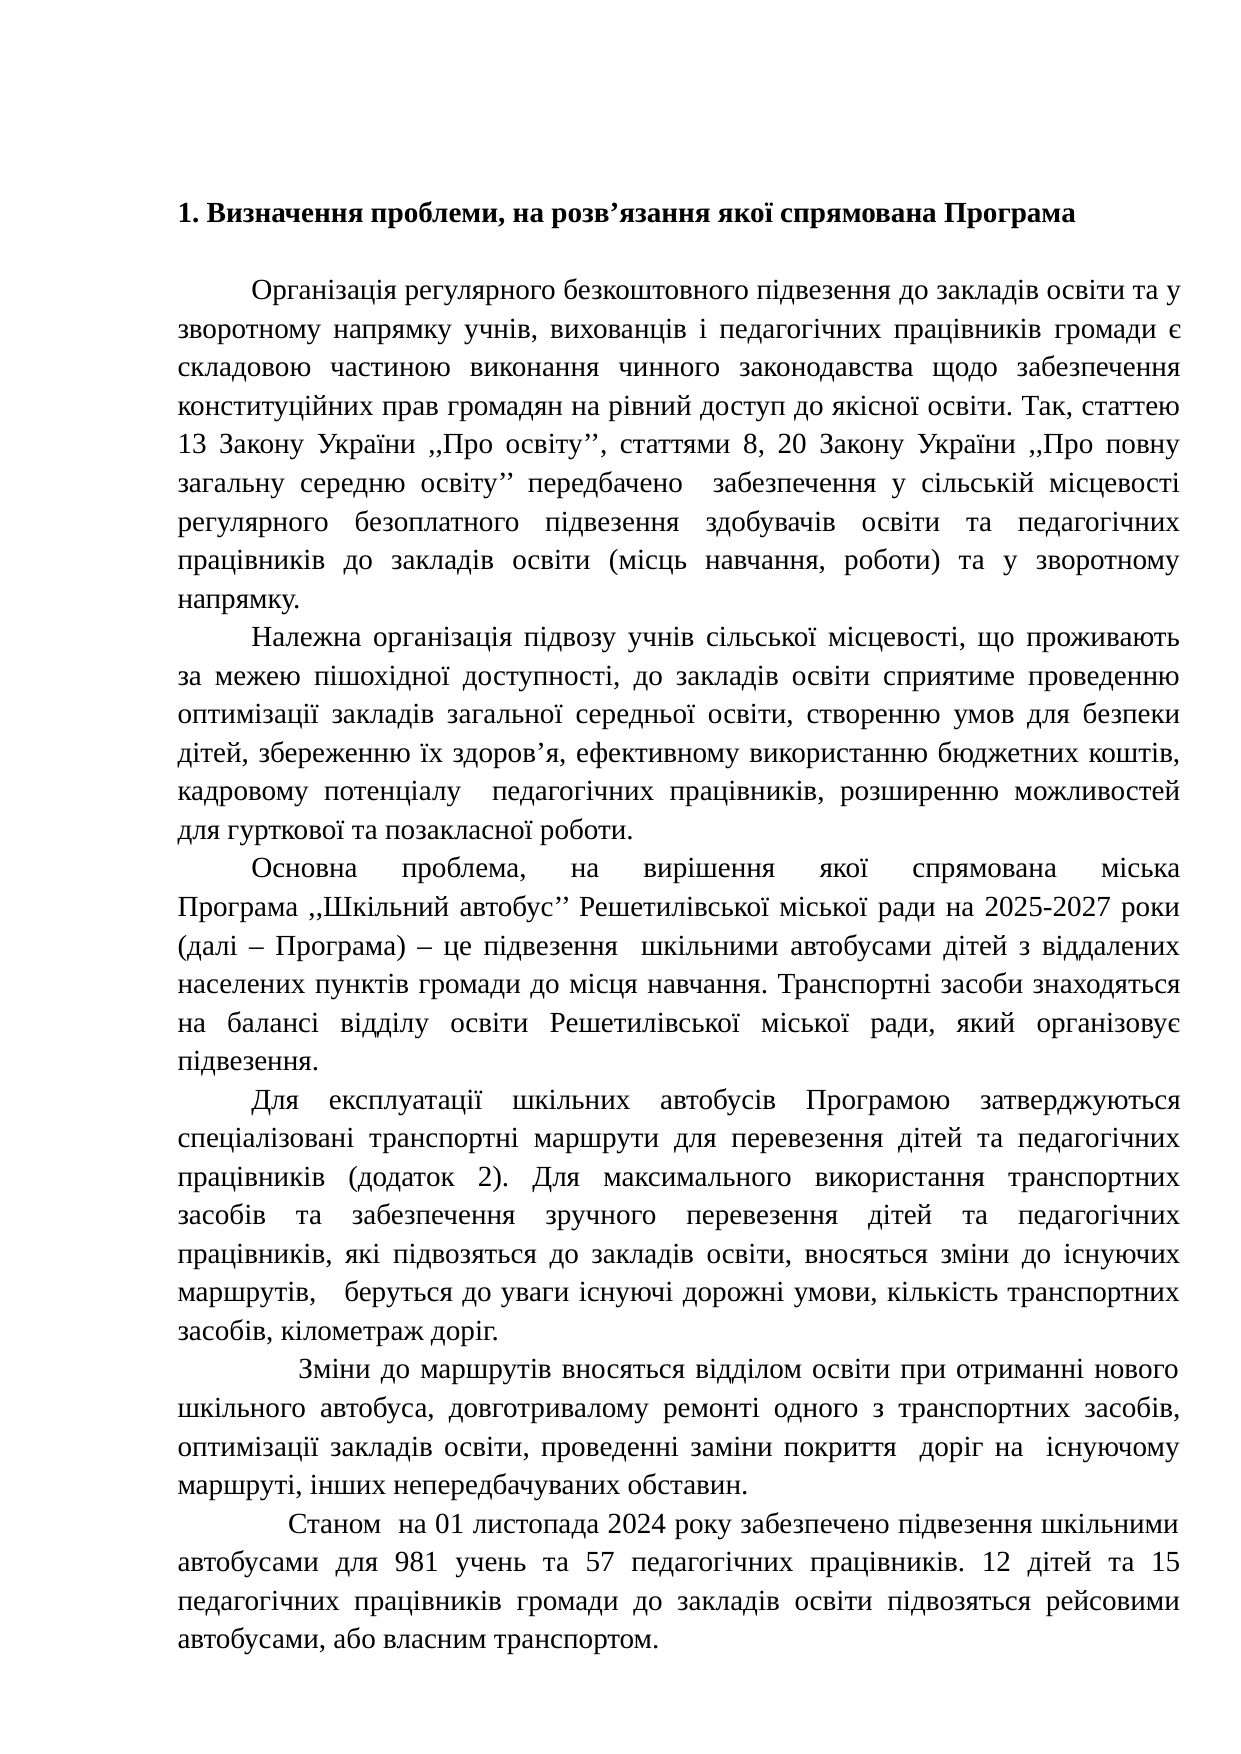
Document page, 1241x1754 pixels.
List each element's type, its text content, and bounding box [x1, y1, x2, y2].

text Основна проблема, на вирішення якої спрямована міська Програма ,,Шкільний автобус’’ Решетилівської міської ради на 2025-2027 роки (далі – Програма) – це підвезення шкільними автобусами дітей з віддалених населених пунктів громади до місця навчання. Транспортні засоби знаходяться на балансі відділу освіти Решетилівської міської ради, який організовує підвезення. [177, 851, 1181, 1077]
text Для експлуатації шкільних автобусів Програмою затверджуються спеціалізовані транспортні маршрути для перевезення дітей та педагогічних працівників (додаток 2). Для максимального використання транспортних засобів та забезпечення зручного перевезення дітей та педагогічних працівників, які підвозяться до закладів освіти, вносяться зміни до існуючих маршрутів, беруться до уваги існуючі дорожні умови, кількість транспортних засобів, кілометраж доріг. [177, 1082, 1181, 1347]
text Зміни до маршрутів вносяться відділом освіти при отриманні нового шкільного автобуса, довготривалому ремонті одного з транспортних засобів, оптимізації закладів освіти, проведенні заміни покриття доріг на існуючому маршруті, інших непередбачуваних обставин. [177, 1352, 1181, 1501]
text Станом на 01 листопада 2024 року забезпечено підвезення шкільними автобусами для 981 учень та 57 педагогічних працівників. 12 дітей та 15 педагогічних працівників громади до закладів освіти підвозяться рейсовими автобусами, або власним транспортом. [177, 1506, 1181, 1655]
text 1. Визначення проблеми, на розв’язання якої спрямована Програма [177, 195, 1181, 229]
text Організація регулярного безкоштовного підвезення до закладів освіти та у зворотному напрямку учнів, вихованців і педагогічних працівників громади є складовою частиною виконання чинного законодавства щодо забезпечення конституційних прав громадян на рівний доступ до якісної освіти. Так, статтею 13 Закону України ,,Про освіту’’, статтями 8, 20 Закону України ,,Про повну загальну середню освіту’’ передбачено забезпечення у сільській місцевості регулярного безоплатного підвезення здобувачів освіти та педагогічних працівників до закладів освіти (місць навчання, роботи) та у зворотному напрямку. [177, 272, 1181, 614]
text Належна організація підвозу учнів сільської місцевості, що проживають за межею пішохідної доступності, до закладів освіти сприятиме проведенню оптимізації закладів загальної середньої освіти, створенню умов для безпеки дітей, збереженню їх здоров’я, ефективному використанню бюджетних коштів, кадровому потенціалу педагогічних працівників, розширенню можливостей для гурткової та позакласної роботи. [177, 619, 1181, 846]
